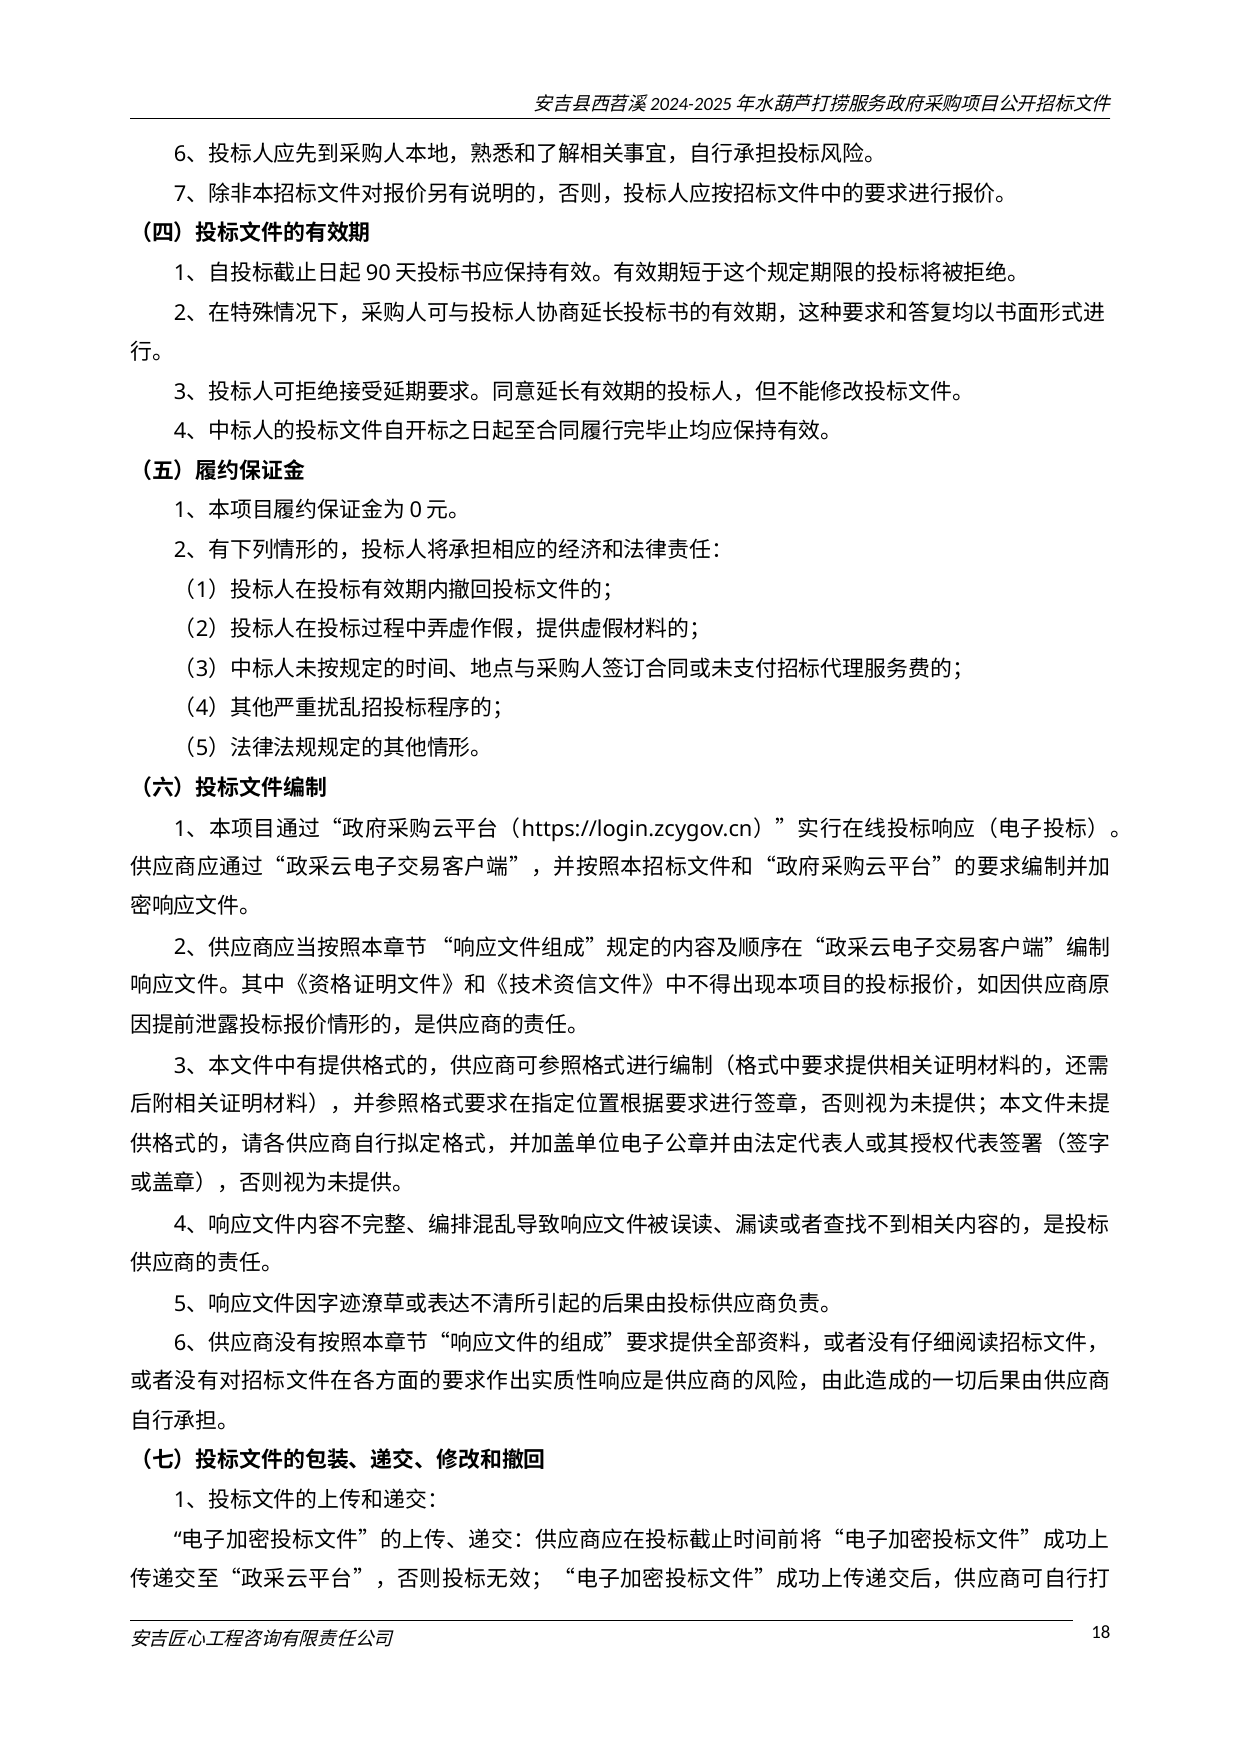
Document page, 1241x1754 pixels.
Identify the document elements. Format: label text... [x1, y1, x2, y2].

text 6、投标人应先到采购人本地，熟悉和了解相关事宜，自行承担投标风险。 [130, 130, 1110, 169]
text 4、中标人的投标文件自开标之日起至合同履行完毕止均应保持有效。 [130, 407, 1110, 447]
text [130, 1515, 1110, 1594]
text 2、有下列情形的，投标人将承担相应的经济和法律责任： [130, 526, 1110, 565]
text （1）投标人在投标有效期内撤回投标文件的； [130, 565, 1110, 605]
text 4、响应文件内容不完整、编排混乱导致响应文件被误读、漏读或者查找不到相关内容的，是投标供应商的责任。 [130, 1199, 1110, 1278]
text （3）中标人未按规定的时间、地点与采购人签订合同或未支付招标代理服务费的； [130, 644, 1110, 684]
text 3、本文件中有提供格式的，供应商可参照格式进行编制（格式中要求提供相关证明材料的，还需后附相关证明材料），并参照格式要求在指定位置根据要求进行签章，否则视为未提供；本文件未提供格式的，请各供应商自行拟定格式，并加盖单位电子公章并由法定代表人或其授权代表签署（签字或盖章），否则视为未提供。 [130, 1040, 1110, 1199]
text （五）履约保证金 [130, 447, 1110, 486]
text （5）法律法规规定的其他情形。 [130, 724, 1110, 763]
text 2、在特殊情况下，采购人可与投标人协商延长投标书的有效期，这种要求和答复均以书面形式进行。 [130, 288, 1110, 367]
text 1、本项目通过“政府采购云平台（https://login.zcygov.cn）”实行在线投标响应（电子投标）。供应商应通过“政采云电子交易客户端”，并按照本招标文件和“政府采购云平台”的要求编制并加密响应文件。 [130, 803, 1110, 922]
text （六）投标文件编制 [130, 763, 1110, 803]
text 7、除非本招标文件对报价另有说明的，否则，投标人应按招标文件中的要求进行报价。 [130, 169, 1110, 209]
text 1、本项目履约保证金为0元。 [130, 486, 1110, 526]
text （四）投标文件的有效期 [130, 209, 1110, 249]
text 1、投标文件的上传和递交： [130, 1476, 1110, 1515]
text （七）投标文件的包装、递交、修改和撤回 [130, 1436, 1110, 1476]
text 3、投标人可拒绝接受延期要求。同意延长有效期的投标人，但不能修改投标文件。 [130, 367, 1110, 407]
text （2）投标人在投标过程中弄虚作假，提供虚假材料的； [130, 605, 1110, 644]
text （4）其他严重扰乱招投标程序的； [130, 684, 1110, 724]
text 2、供应商应当按照本章节 “响应文件组成”规定的内容及顺序在“政采云电子交易客户端”编制响应文件。其中《资格证明文件》和《技术资信文件》中不得出现本项目的投标报价，如因供应商原因提前泄露投标报价情形的，是供应商的责任。 [130, 922, 1110, 1040]
text 6、供应商没有按照本章节“响应文件的组成”要求提供全部资料，或者没有仔细阅读招标文件，或者没有对招标文件在各方面的要求作出实质性响应是供应商的风险，由此造成的一切后果由供应商自行承担。 [130, 1317, 1110, 1436]
text 5、响应文件因字迹潦草或表达不清所引起的后果由投标供应商负责。 [130, 1278, 1110, 1317]
text 1、自投标截止日起90天投标书应保持有效。有效期短于这个规定期限的投标将被拒绝。 [130, 249, 1110, 288]
